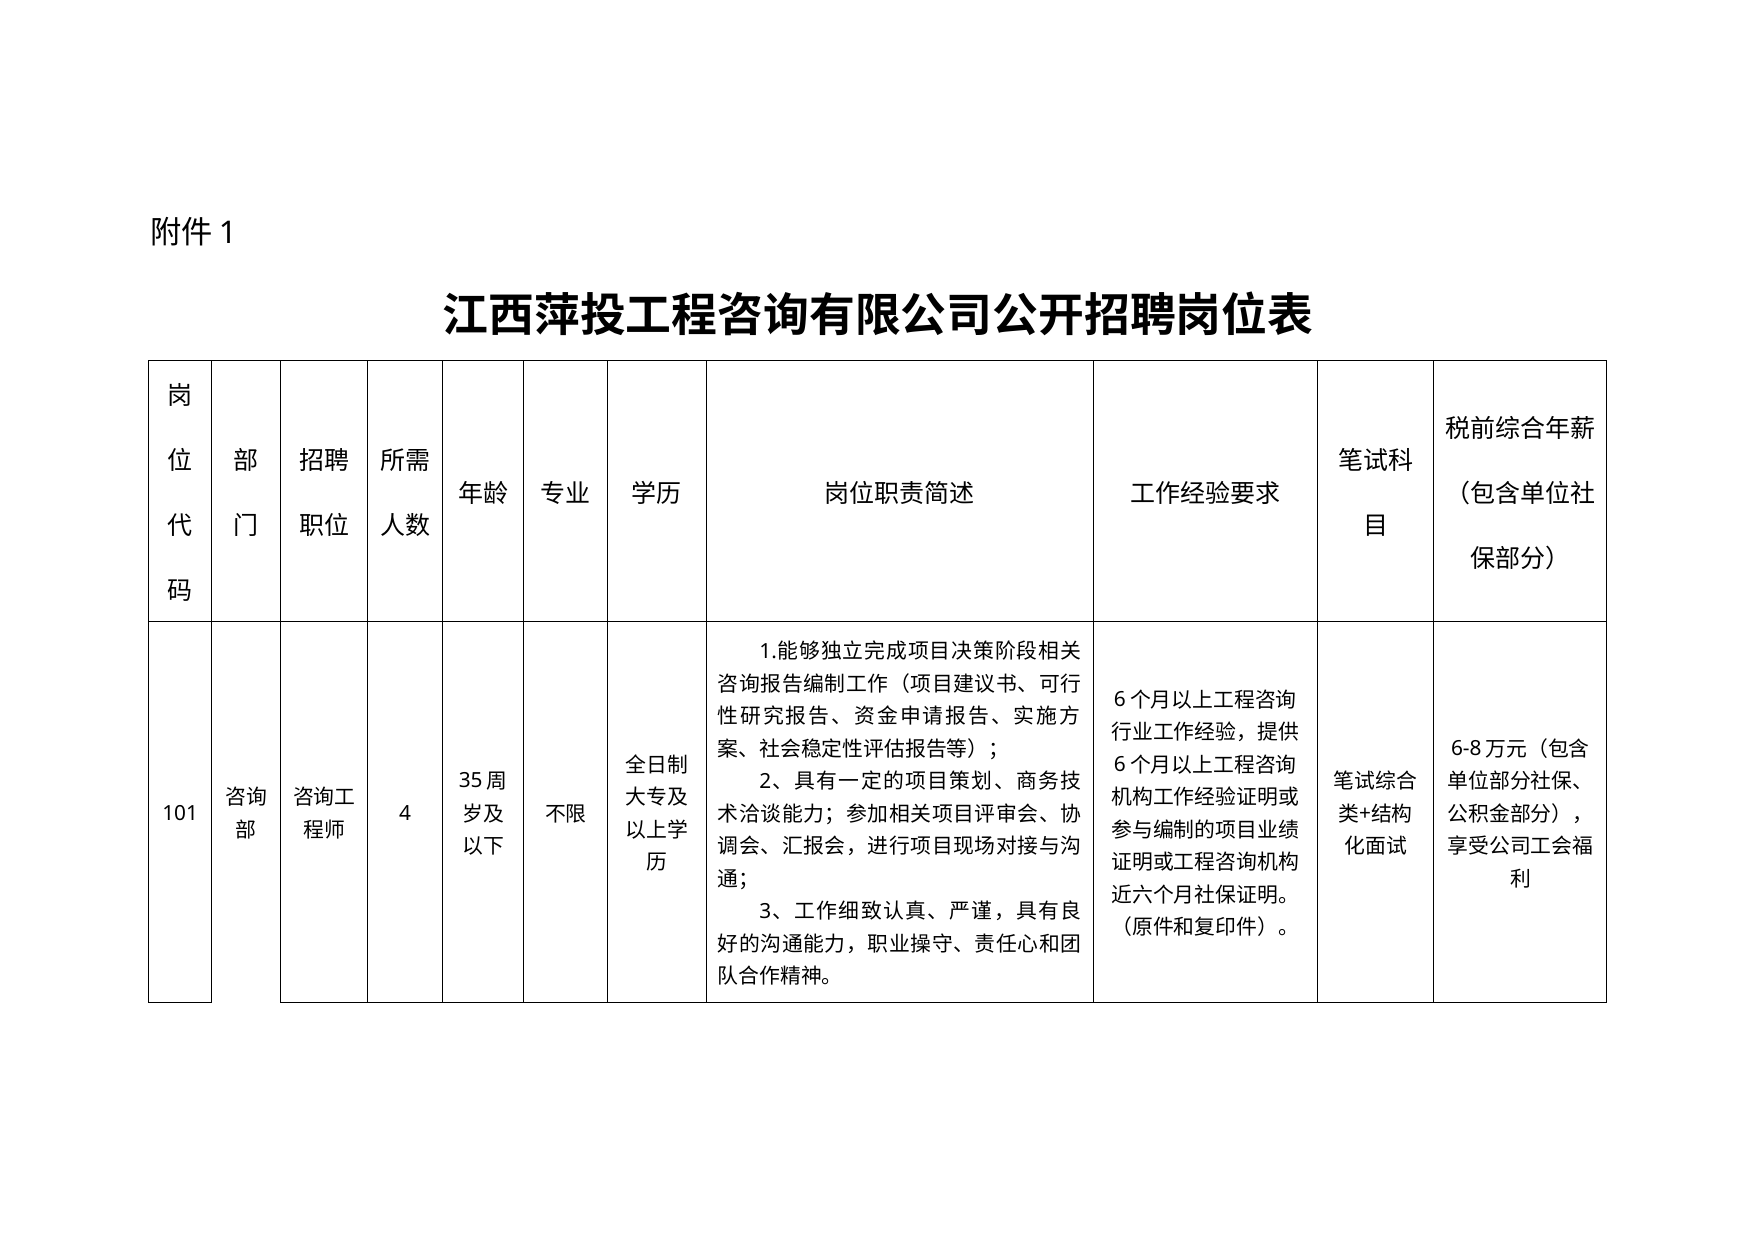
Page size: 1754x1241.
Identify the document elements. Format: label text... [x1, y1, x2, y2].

table_cell 咨询部 [212, 622, 280, 1002]
table_header 江西萍投工程咨询有限公司公开招聘岗位表 [149, 263, 1607, 360]
table_cell 不限 [524, 622, 607, 1002]
table_cell 年龄 [443, 361, 523, 621]
table_cell 专业 [524, 361, 607, 621]
table_cell 岗位代码 [149, 361, 211, 621]
table_cell 101 [149, 622, 211, 1002]
table_cell 35周岁及以下 [443, 622, 523, 1002]
table_cell 6-8万元（包含单位部分社保、公积金部分），享受公司工会福利 [1434, 622, 1606, 1002]
table_cell 工作经验要求 [1094, 361, 1317, 621]
table_cell 所需 人数 [368, 361, 442, 621]
table_cell 1.能够独立完成项目决策阶段相关咨询报告编制工作（项目建议书、可行性研究报告、资金申请报告、实施方案、社会稳定性评估报告等）； 2、具有一定的项目策划、商务技术洽谈能力；参加相关项目评审会、协调会、汇报会，进行项目现场对接与沟通； 3、工作细致认真、严谨，具有良好的沟通能力，职业操守、责任心和团队合作精神。 [707, 622, 1093, 1002]
table_cell 咨询工程师 [281, 622, 367, 1002]
table_cell 笔试综合类+结构化面试 [1318, 622, 1433, 1002]
table_cell 学历 [608, 361, 706, 621]
table_cell 部门 [212, 361, 280, 621]
table_cell 招聘职位 [281, 361, 367, 621]
table_cell 6个月以上工程咨询行业工作经验，提供6个月以上工程咨询机构工作经验证明或参与编制的项目业绩证明或工程咨询机构近六个月社保证明。（原件和复印件）。 [1094, 622, 1317, 1002]
table_cell 4 [368, 622, 442, 1002]
text 附件1 [150, 198, 1604, 263]
table_cell 岗位职责简述 [707, 361, 1093, 621]
table_cell 全日制大专及以上学历 [608, 622, 706, 1002]
table_cell 税前综合年薪（包含单位社保部分） [1434, 361, 1606, 621]
table_cell 笔试科目 [1318, 361, 1433, 621]
